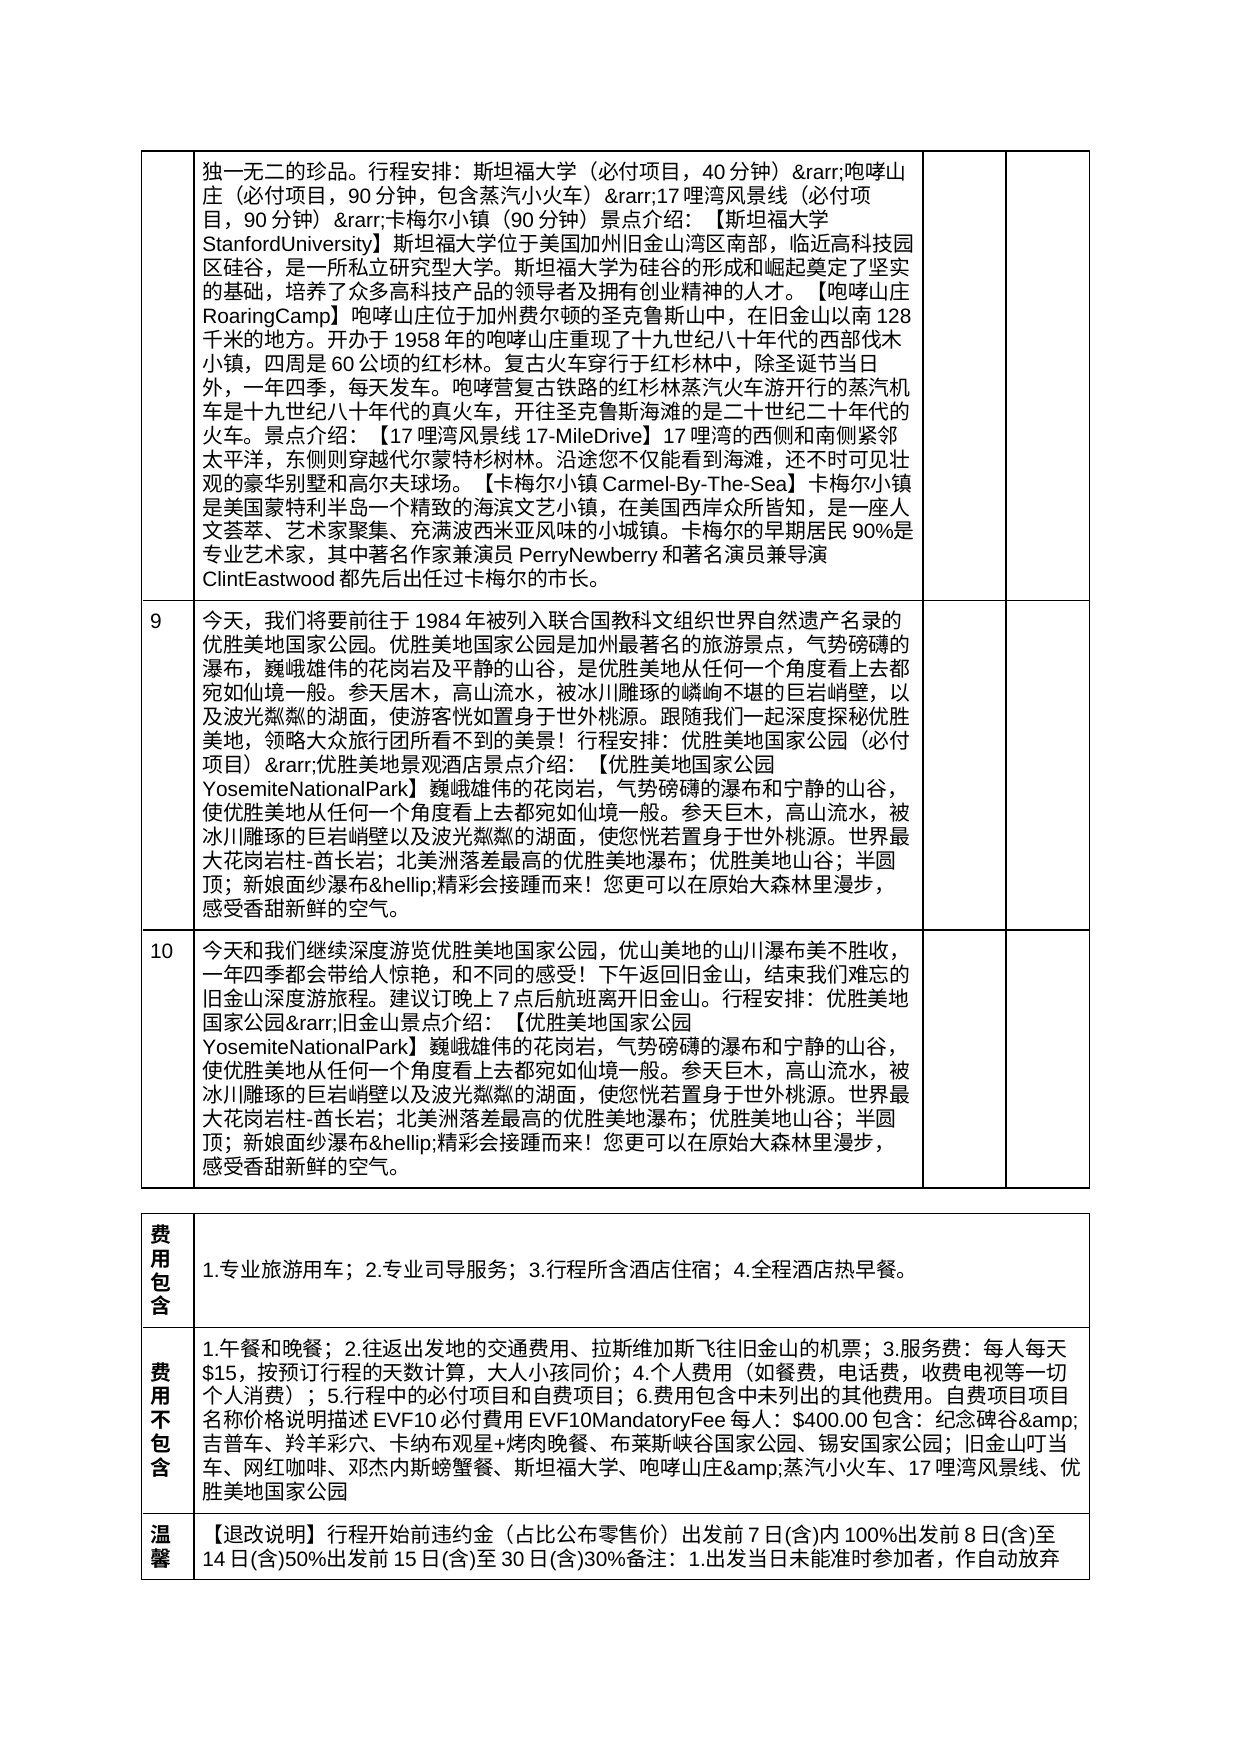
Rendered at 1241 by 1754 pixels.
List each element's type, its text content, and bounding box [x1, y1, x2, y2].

table_cell 9 [142, 601, 193, 929]
table_cell 1.午餐和晚餐；2.往返出发地的交通费用、拉斯维加斯飞往旧金山的机票；3.服务费：每人每天$15，按预订行程的天数计算，大人小孩同价；4.个人费用（如餐费，电话费，收费电视等一切个人消费）；5.行程中的必付项目和自费项目；6.费用包含中未列出的其他费用。自费项目项目名称价格说明描述EVF10必付費用EVF10MandatoryFee每人：$400.00包含：纪念碑谷&amp;吉普车、羚羊彩穴、卡纳布观星+烤肉晚餐、布莱斯峡谷国家公园、锡安国家公园；旧金山叮当车、网红咖啡、邓杰内斯螃蟹餐、斯坦福大学、咆哮山庄&amp;蒸汽小火车、17哩湾风景线、优胜美地国家公园 [195, 1328, 1089, 1512]
table_cell [924, 931, 1005, 1187]
table_cell [1007, 931, 1089, 1187]
table_cell 今天和我们继续深度游览优胜美地国家公园，优山美地的山川瀑布美不胜收，一年四季都会带给人惊艳，和不同的感受！下午返回旧金山，结束我们难忘的旧金山深度游旅程。建议订晚上7点后航班离开旧金山。行程安排：优胜美地国家公园&rarr;旧金山景点介绍：【优胜美地国家公园YosemiteNationalPark】巍峨雄伟的花岗岩，气势磅礴的瀑布和宁静的山谷，使优胜美地从任何一个角度看上去都宛如仙境一般。参天巨木，高山流水，被冰川雕琢的巨岩峭壁以及波光粼粼的湖面，使您恍若置身于世外桃源。世界最大花岗岩柱-酋长岩；北美洲落差最高的优胜美地瀑布；优胜美地山谷；半圆顶；新娘面纱瀑布&hellip;精彩会接踵而来！您更可以在原始大森林里漫步，感受香甜新鲜的空气。 [195, 931, 922, 1187]
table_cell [195, 152, 922, 599]
table_cell 费用不包含 [142, 1328, 193, 1512]
table_cell 8 [142, 152, 193, 599]
table_header 1.专业旅游用车；2.专业司导服务；3.行程所含酒店住宿；4.全程酒店热早餐。 [195, 1214, 1089, 1327]
table_cell 今天，我们将要前往于1984年被列入联合国教科文组织世界自然遗产名录的优胜美地国家公园。优胜美地国家公园是加州最著名的旅游景点，气势磅礴的瀑布，巍峨雄伟的花岗岩及平静的山谷，是优胜美地从任何一个角度看上去都宛如仙境一般。参天居木，高山流水，被冰川雕琢的嶙峋不堪的巨岩峭壁，以及波光粼粼的湖面，使游客恍如置身于世外桃源。跟随我们一起深度探秘优胜美地，领略大众旅行团所看不到的美景！行程安排：优胜美地国家公园（必付项目）&rarr;优胜美地景观酒店景点介绍：【优胜美地国家公园YosemiteNationalPark】巍峨雄伟的花岗岩，气势磅礴的瀑布和宁静的山谷，使优胜美地从任何一个角度看上去都宛如仙境一般。参天巨木，高山流水，被冰川雕琢的巨岩峭壁以及波光粼粼的湖面，使您恍若置身于世外桃源。世界最大花岗岩柱-酋长岩；北美洲落差最高的优胜美地瀑布；优胜美地山谷；半圆顶；新娘面纱瀑布&hellip;精彩会接踵而来！您更可以在原始大森林里漫步，感受香甜新鲜的空气。 [195, 601, 922, 929]
table_header 费用包含 [142, 1214, 193, 1327]
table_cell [195, 1514, 1089, 1579]
table_cell [1007, 601, 1089, 929]
table_cell [924, 601, 1005, 929]
table_cell 10 [142, 930, 193, 1187]
table_cell [924, 152, 1005, 599]
table_cell 温馨提示 [142, 1514, 193, 1579]
table_cell [1007, 152, 1089, 599]
